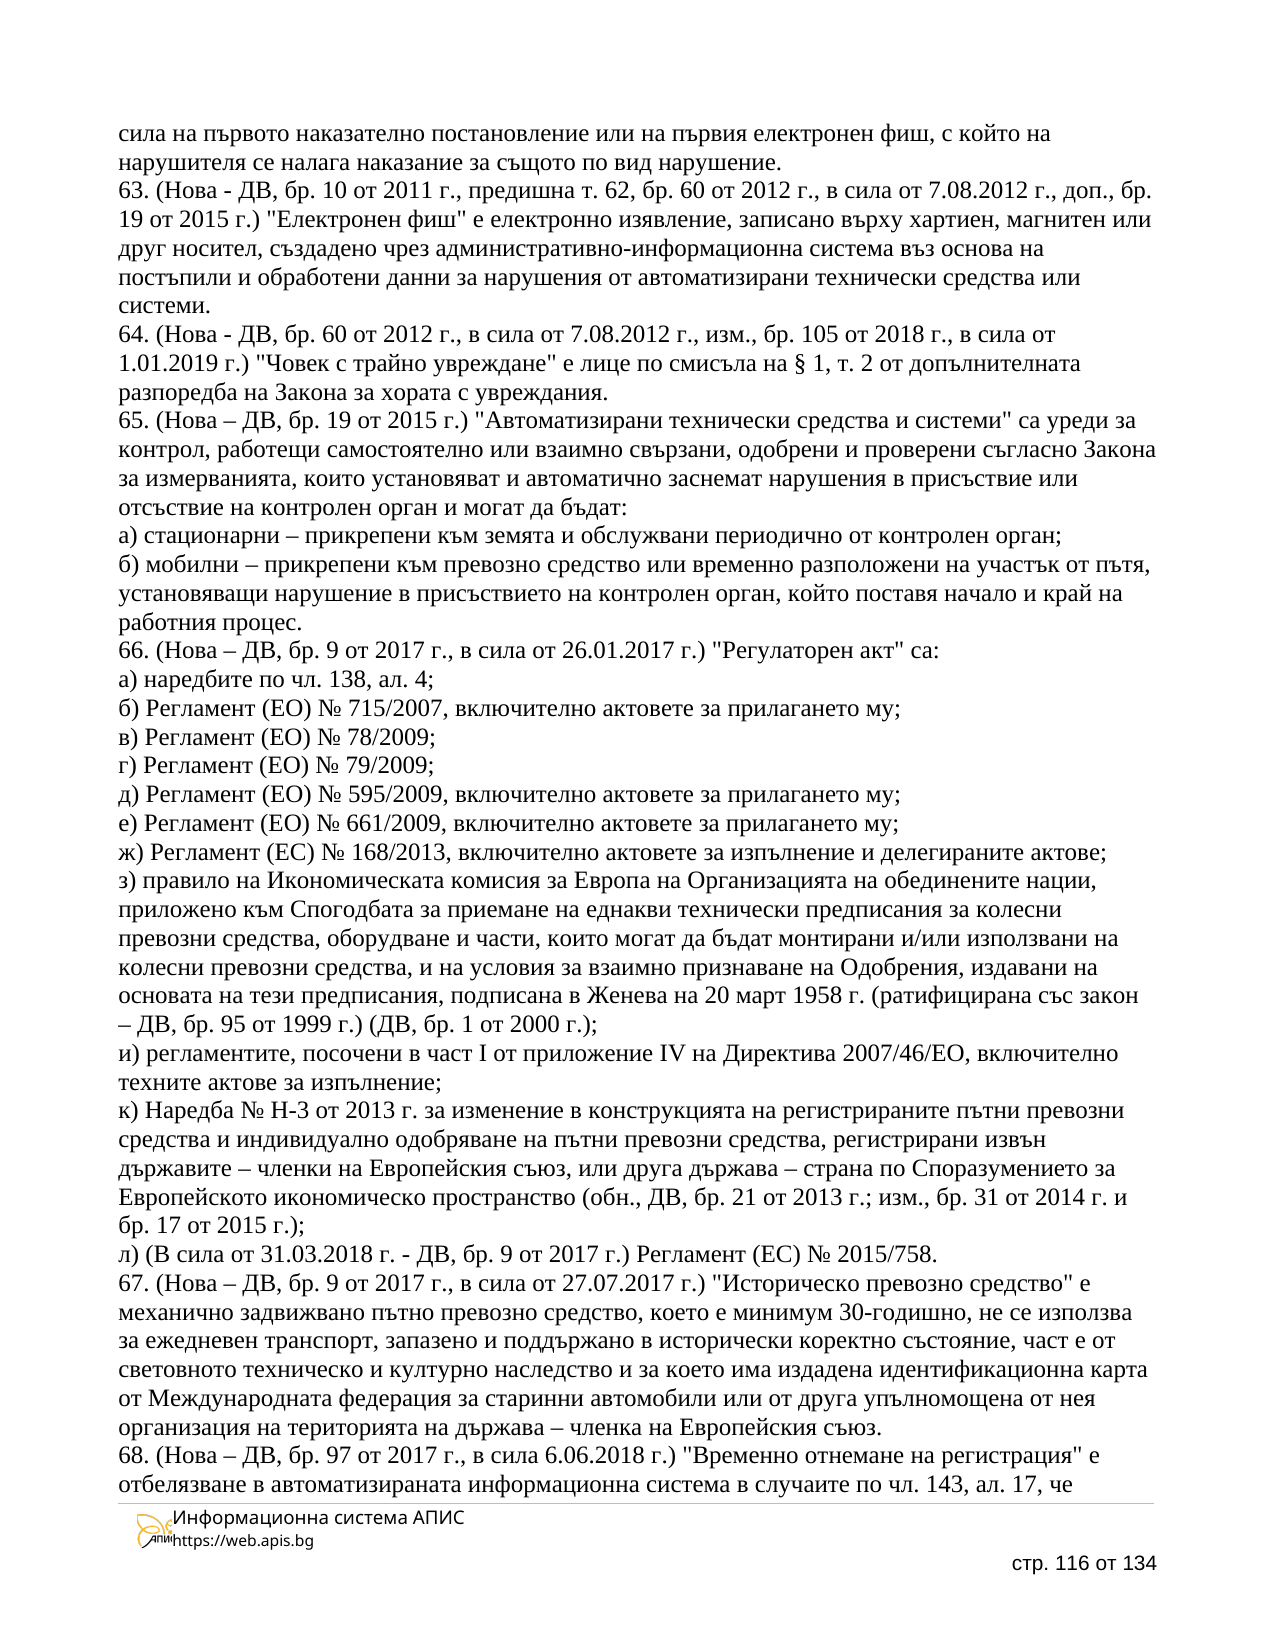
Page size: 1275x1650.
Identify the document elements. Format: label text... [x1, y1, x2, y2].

text 63. (Нова - ДВ, бр. 10 от 2011 г., предишна т. 62, бр. 60 от 2012 г., в сила от 7.08.2012 г., доп., бр. 19 от 2015 г.) "Електронен фиш" е електронно изявление, записано върху хартиен, магнитен или друг носител, създадено чрез административно-информационна система въз основа на постъпили и обработени данни за нарушения от автоматизирани технически средства или системи. [118, 176, 1157, 319]
text а) стационарни – прикрепени към земята и обслужвани периодично от контролен орган; [118, 521, 1157, 549]
picture [137, 1514, 173, 1549]
text и) регламентите, посочени в част I от приложение IV на Директива 2007/46/ЕО, включително техните актове за изпълнение; [118, 1038, 1157, 1096]
text а) наредбите по чл. 138, ал. 4; [118, 664, 1157, 693]
text 67. (Нова – ДВ, бр. 9 от 2017 г., в сила от 27.07.2017 г.) "Историческо превозно средство" е механично задвижвано пътно превозно средство, което е минимум 30-годишно, не се използва за ежедневен транспорт, запазено и поддържано в исторически коректно състояние, част е от световното техническо и културно наследство и за което има издадена идентификационна карта от Международната федерация за старинни автомобили или от друга упълномощена от нея организация на територията на държава – членка на Европейския съюз. [118, 1268, 1157, 1441]
text к) Наредба № Н-3 от 2013 г. за изменение в конструкцията на регистрираните пътни превозни средства и индивидуално одобряване на пътни превозни средства, регистрирани извън държавите – членки на Европейския съюз, или друга държава – страна по Споразумението за Европейското икономическо пространство (обн., ДВ, бр. 21 от 2013 г.; изм., бр. 31 от 2014 г. и бр. 17 от 2015 г.); [118, 1096, 1157, 1239]
text г) Регламент (ЕО) № 79/2009; [118, 751, 1157, 779]
text в) Регламент (ЕО) № 78/2009; [118, 722, 1157, 751]
text б) мобилни – прикрепени към превозно средство или временно разположени на участък от пътя, установяващи нарушение в присъствието на контролен орган, който поставя начало и край на работния процес. [118, 549, 1157, 636]
text л) (В сила от 31.03.2018 г. - ДВ, бр. 9 от 2017 г.) Регламент (ЕС) № 2015/758. [118, 1239, 1157, 1268]
text 65. (Нова – ДВ, бр. 19 от 2015 г.) "Автоматизирани технически средства и системи" са уреди за контрол, работещи самостоятелно или взаимно свързани, одобрени и проверени съгласно Закона за измерванията, които установяват и автоматично заснемат нарушения в присъствие или отсъствие на контролен орган и могат да бъдат: [118, 406, 1157, 521]
text 66. (Нова – ДВ, бр. 9 от 2017 г., в сила от 26.01.2017 г.) "Регулаторен акт" са: [118, 636, 1157, 664]
text е) Регламент (ЕО) № 661/2009, включително актовете за прилагането му; [118, 808, 1157, 837]
text ж) Регламент (ЕС) № 168/2013, включително актовете за изпълнение и делегираните актове; [118, 837, 1157, 866]
text д) Регламент (ЕО) № 595/2009, включително актовете за прилагането му; [118, 779, 1157, 808]
text б) Регламент (ЕО) № 715/2007, включително актовете за прилагането му; [118, 693, 1157, 722]
text 64. (Нова - ДВ, бр. 60 от 2012 г., в сила от 7.08.2012 г., изм., бр. 105 от 2018 г., в сила от 1.01.2019 г.) "Човек с трайно увреждане" е лице по смисъла на § 1, т. 2 от допълнителната разпоредба на Закона за хората с увреждания. [118, 319, 1157, 406]
text з) правило на Икономическата комисия за Европа на Организацията на обединените нации, приложено към Спогодбата за приемане на еднакви технически предписания за колесни превозни средства, оборудване и части, които могат да бъдат монтирани и/или използвани на колесни превозни средства, и на условия за взаимно признаване на Одобрения, издавани на основата на тези предписания, подписана в Женева на 20 март 1958 г. (ратифицирана със закон – ДВ, бр. 95 от 1999 г.) (ДВ, бр. 1 от 2000 г.); [118, 866, 1157, 1038]
